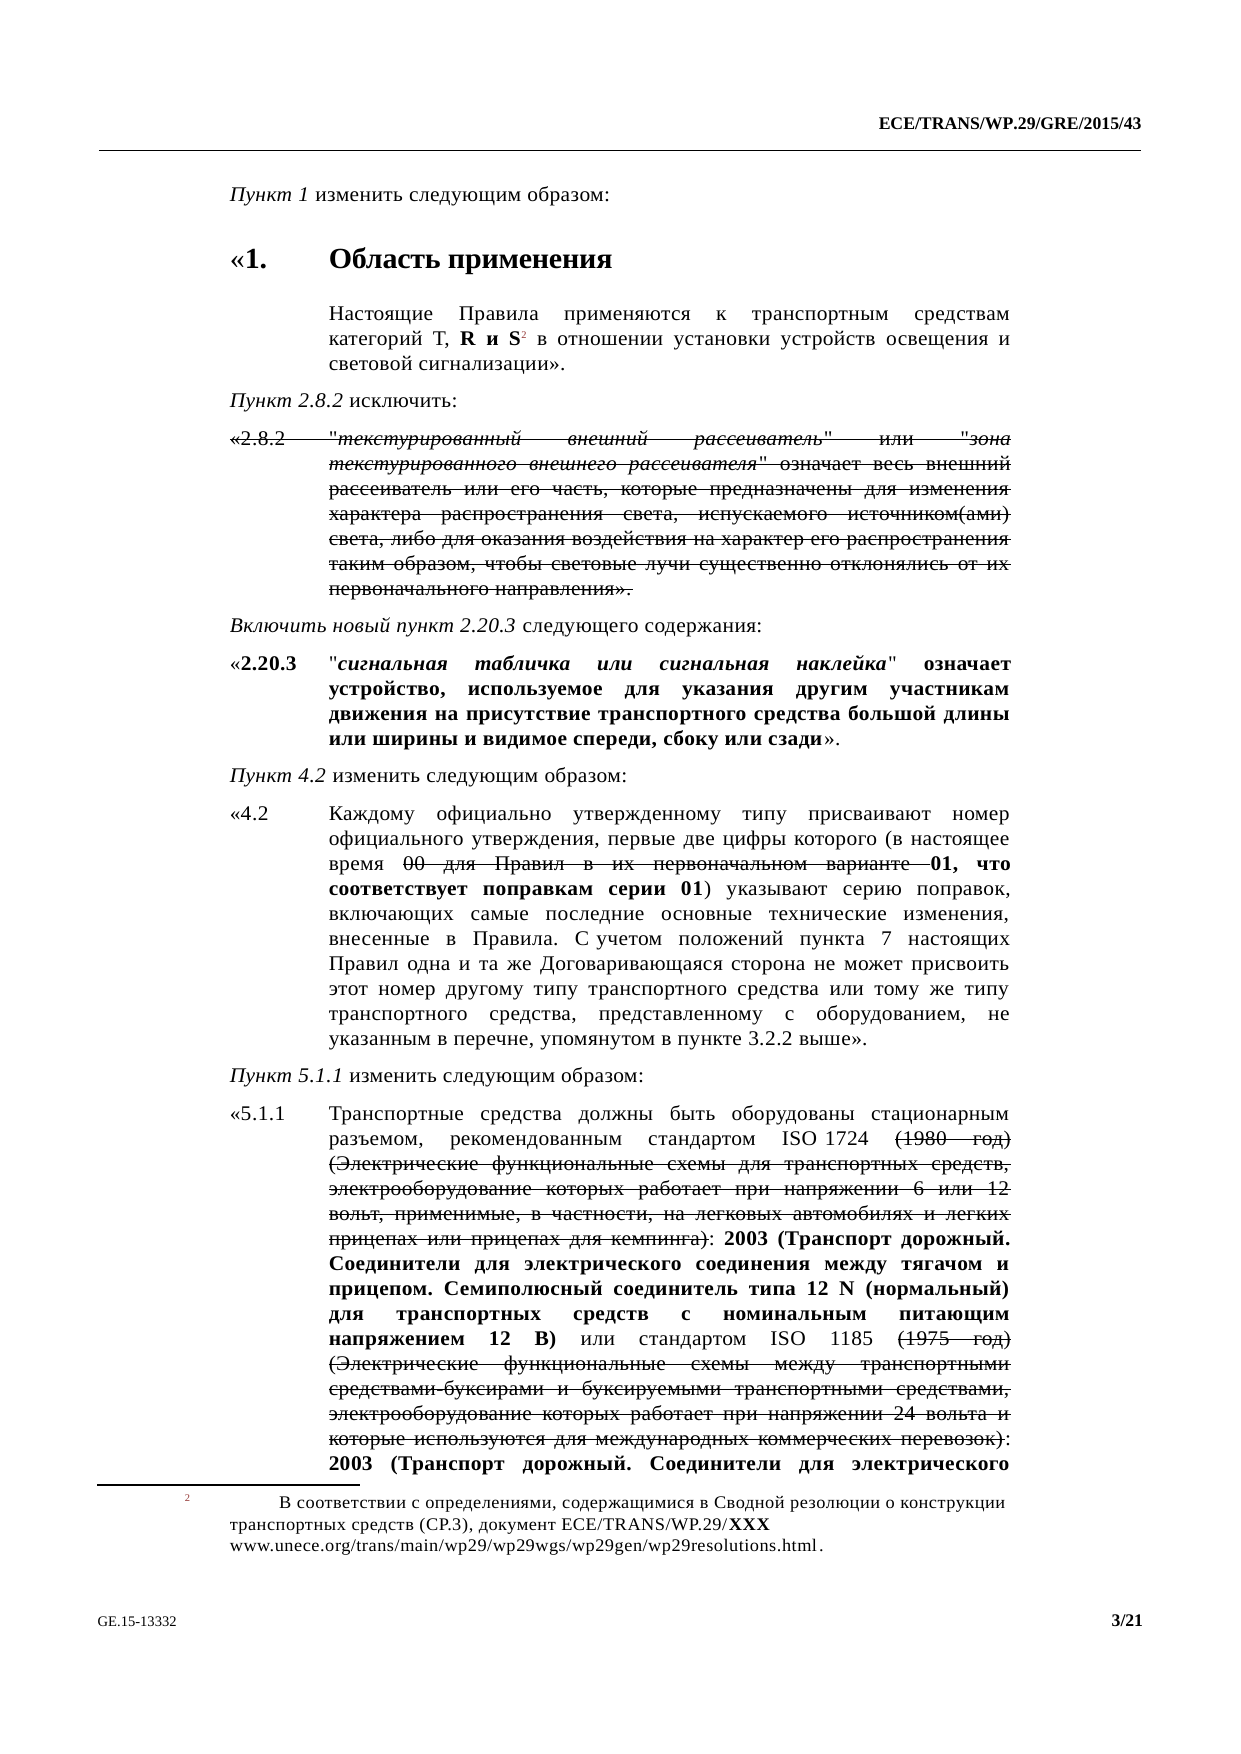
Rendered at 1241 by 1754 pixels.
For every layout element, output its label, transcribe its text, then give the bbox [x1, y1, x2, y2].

text Пункт 4.2 изменить следующим образом: [229, 763, 1011, 788]
text «1. Область применения [97, 244, 1011, 275]
text «2.20.3 "сигнальная табличка или сигнальная наклейка" означает устройство, используемое для указания другим участникам движения на присутствие транспортного средства большой длины или ширины и видимое спереди, сбоку или сзади». [229, 650, 1011, 750]
text «2.8.2 "текстурированный внешний рассеиватель" или "зона текстурированного внешнего рассеивателя" означает весь внешний рассеиватель или его часть, которые предназначены для изменения характера распространения света, испускаемого источником(ами) света, либо для оказания воздействия на характер его распространения таким образом, чтобы световые лучи существенно отклонялись от их первоначального направления». [229, 440, 1011, 600]
text Пункт 1 изменить следующим образом: [229, 181, 1011, 206]
text Пункт 2.8.2 исключить: [229, 388, 1011, 413]
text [229, 1100, 1011, 1475]
text Настоящие Правила применяются к транспортным средствам категорий Т, R и S в отношении установки устройств освещения и световой сигнализации». [229, 300, 1011, 375]
text Включить новый пункт 2.20.3 следующего содержания: [229, 613, 1011, 638]
text Пункт 5.1.1 изменить следующим образом: [229, 1063, 1011, 1088]
text «4.2 Каждому официально утвержденному типу присваивают номер официального утверждения, первые две цифры которого (в настоящее время 00 для Правил в их первоначальном варианте 01, что соответствует поправкам серии 01) указывают серию поправок, включающих самые последние основные технические изменения, внесенные в Правила. С учетом положений пункта 7 настоящих Правил одна и та же Договаривающаяся сторона не может присвоить этот номер другому типу транспортного средства или тому же типу транспортного средства, представленному с оборудованием, не указанным в перечне, упомянутом в пункте 3.2.2 выше». [229, 800, 1011, 1050]
